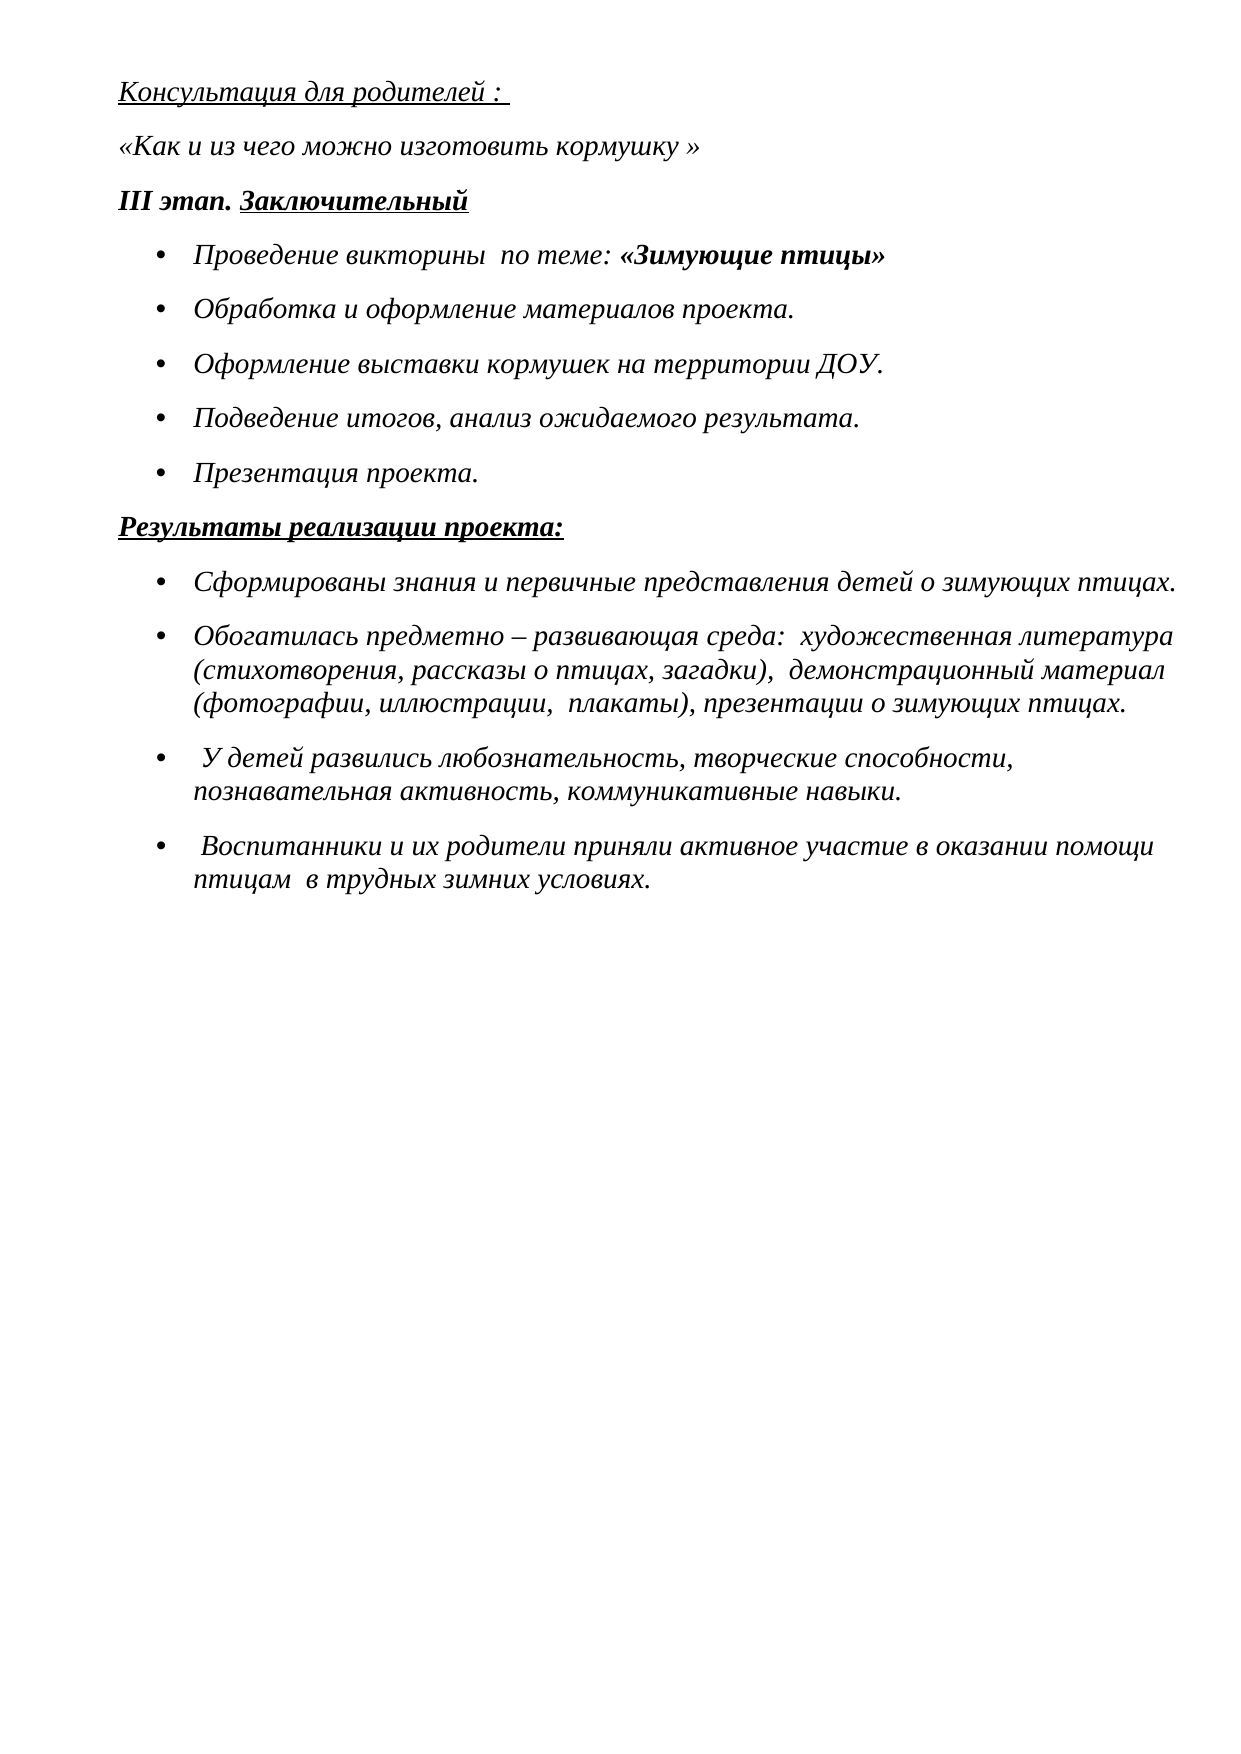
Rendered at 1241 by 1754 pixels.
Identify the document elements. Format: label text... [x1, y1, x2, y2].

text Результаты реализации проекта: [118, 509, 1196, 543]
text «Как и из чего можно изготовить кормушку » [118, 128, 1196, 162]
text Консультация для родителей : [118, 74, 1196, 107]
list Проведение викторины по теме: «Зимующие птицы» [156, 237, 1196, 271]
list Воспитанники и их родители приняли активное участие в оказании помощи птицам в трудных зимних условиях. [156, 828, 1196, 895]
list Сформированы знания и первичные представления детей о зимующих птицах. [156, 564, 1196, 597]
list Подведение итогов, анализ ожидаемого результата. [156, 400, 1196, 434]
list Презентация проекта. [156, 455, 1196, 488]
list Оформление выставки кормушек на территории ДОУ. [156, 346, 1196, 379]
text III этап. Заключительный [118, 183, 1196, 216]
list У детей развились любознательность, творческие способности, познавательная активность, коммуникативные навыки. [156, 740, 1196, 807]
list Обогатилась предметно – развивающая среда: художественная литература (стихотворения, рассказы о птицах, загадки), демонстрационный материал (фотографии, иллюстрации, плакаты), презентации о зимующих птицах. [156, 618, 1196, 719]
list Обработка и оформление материалов проекта. [156, 291, 1196, 325]
